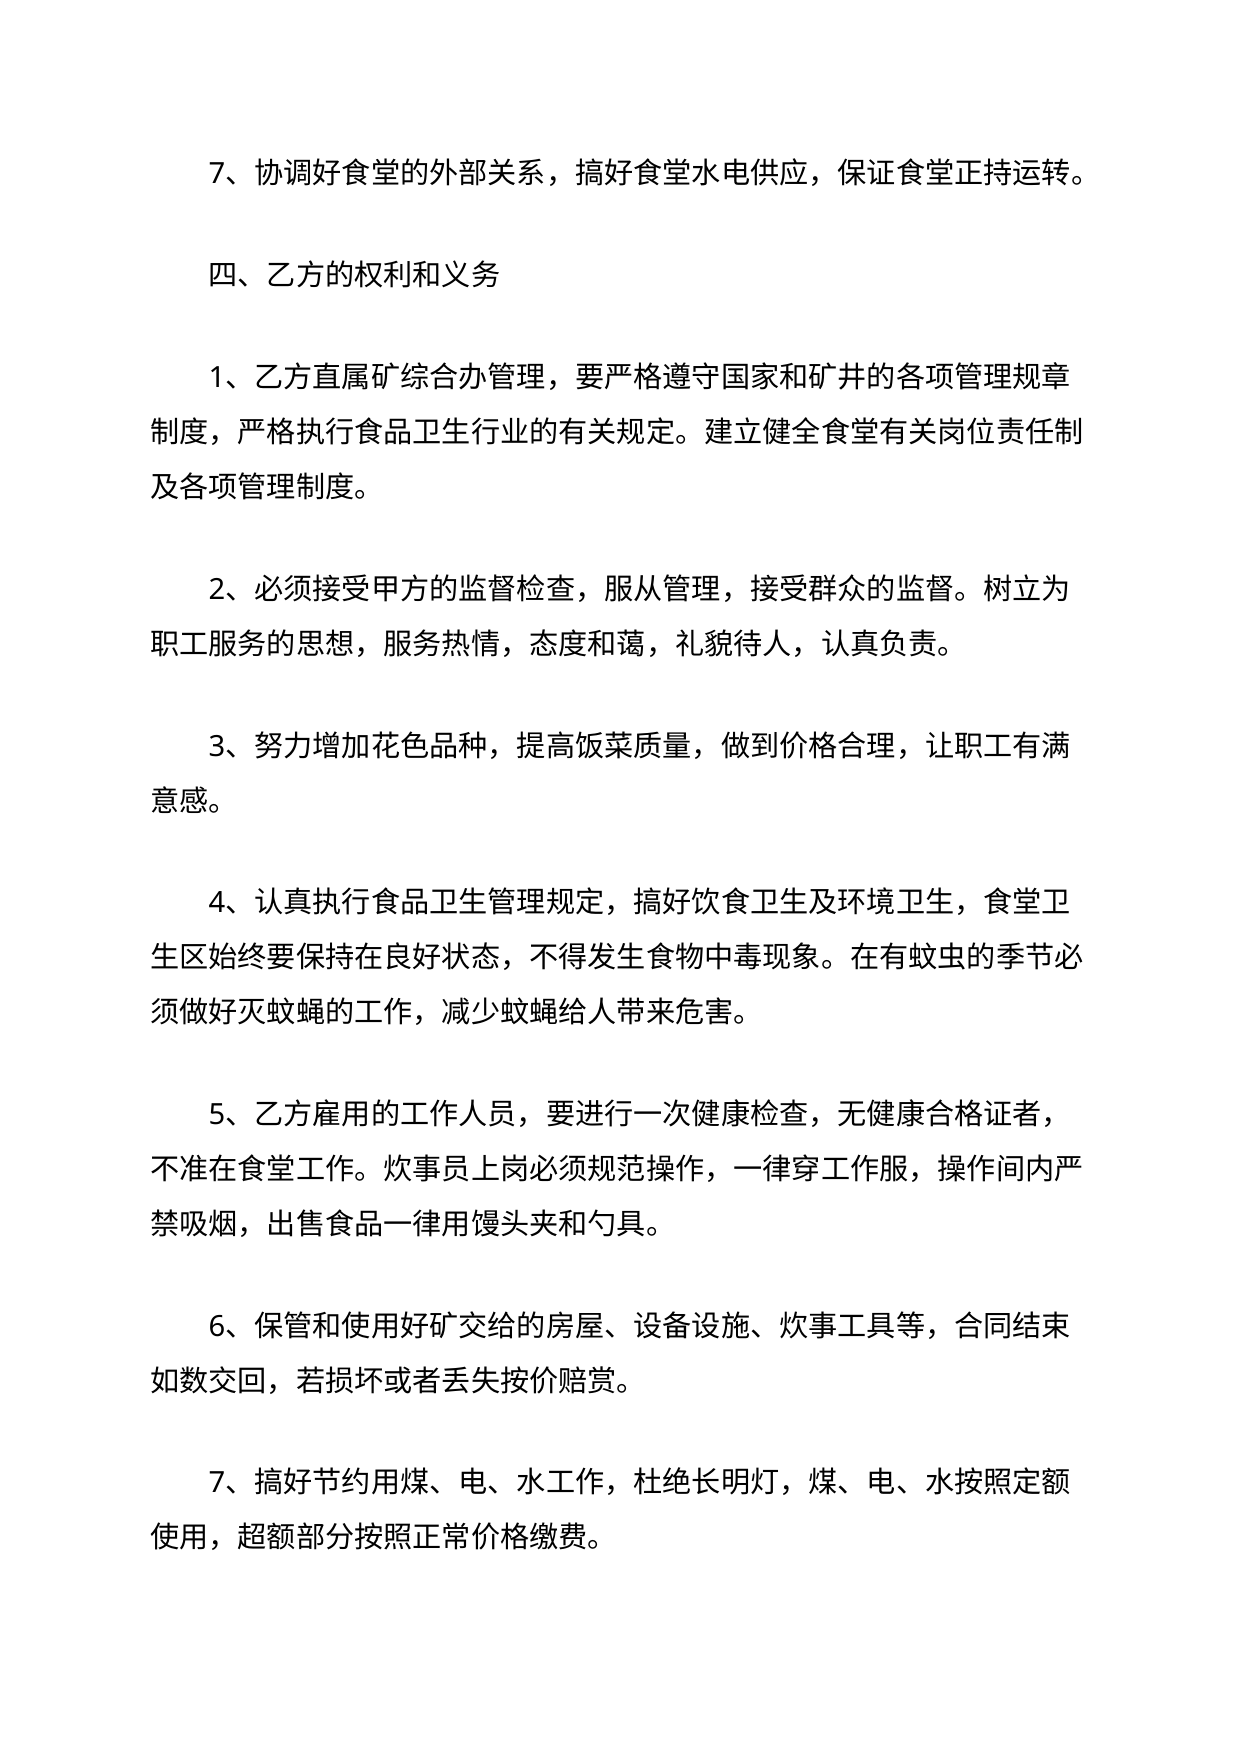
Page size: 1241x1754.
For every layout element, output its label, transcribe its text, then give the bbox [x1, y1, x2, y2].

text 2、必须接受甲方的监督检查，服从管理，接受群众的监督。树立为职工服务的思想，服务热情，态度和蔼，礼貌待人，认真负责。 [150, 565, 1090, 663]
text 6、保管和使用好矿交给的房屋、设备设施、炊事工具等，合同结束如数交回，若损坏或者丢失按价赔赏。 [150, 1302, 1090, 1399]
text 4、认真执行食品卫生管理规定，搞好饮食卫生及环境卫生，食堂卫生区始终要保持在良好状态，不得发生食物中毒现象。在有蚊虫的季节必须做好灭蚊蝇的工作，减少蚊蝇给人带来危害。 [150, 879, 1090, 1031]
text 7、搞好节约用煤、电、水工作，杜绝长明灯，煤、电、水按照定额使用，超额部分按照正常价格缴费。 [150, 1459, 1090, 1556]
text 3、努力增加花色品种，提高饭菜质量，做到价格合理，让职工有满意感。 [150, 722, 1090, 819]
text 5、乙方雇用的工作人员，要进行一次健康检查，无健康合格证者，不准在食堂工作。炊事员上岗必须规范操作，一律穿工作服，操作间内严禁吸烟，出售食品一律用馒头夹和勺具。 [150, 1091, 1090, 1243]
text 1、乙方直属矿综合办管理，要严格遵守国家和矿井的各项管理规章制度，严格执行食品卫生行业的有关规定。建立健全食堂有关岗位责任制及各项管理制度。 [150, 354, 1090, 506]
text 四、乙方的权利和义务 [150, 252, 1090, 294]
text 7、协调好食堂的外部关系，搞好食堂水电供应，保证食堂正持运转。 [150, 150, 1090, 192]
